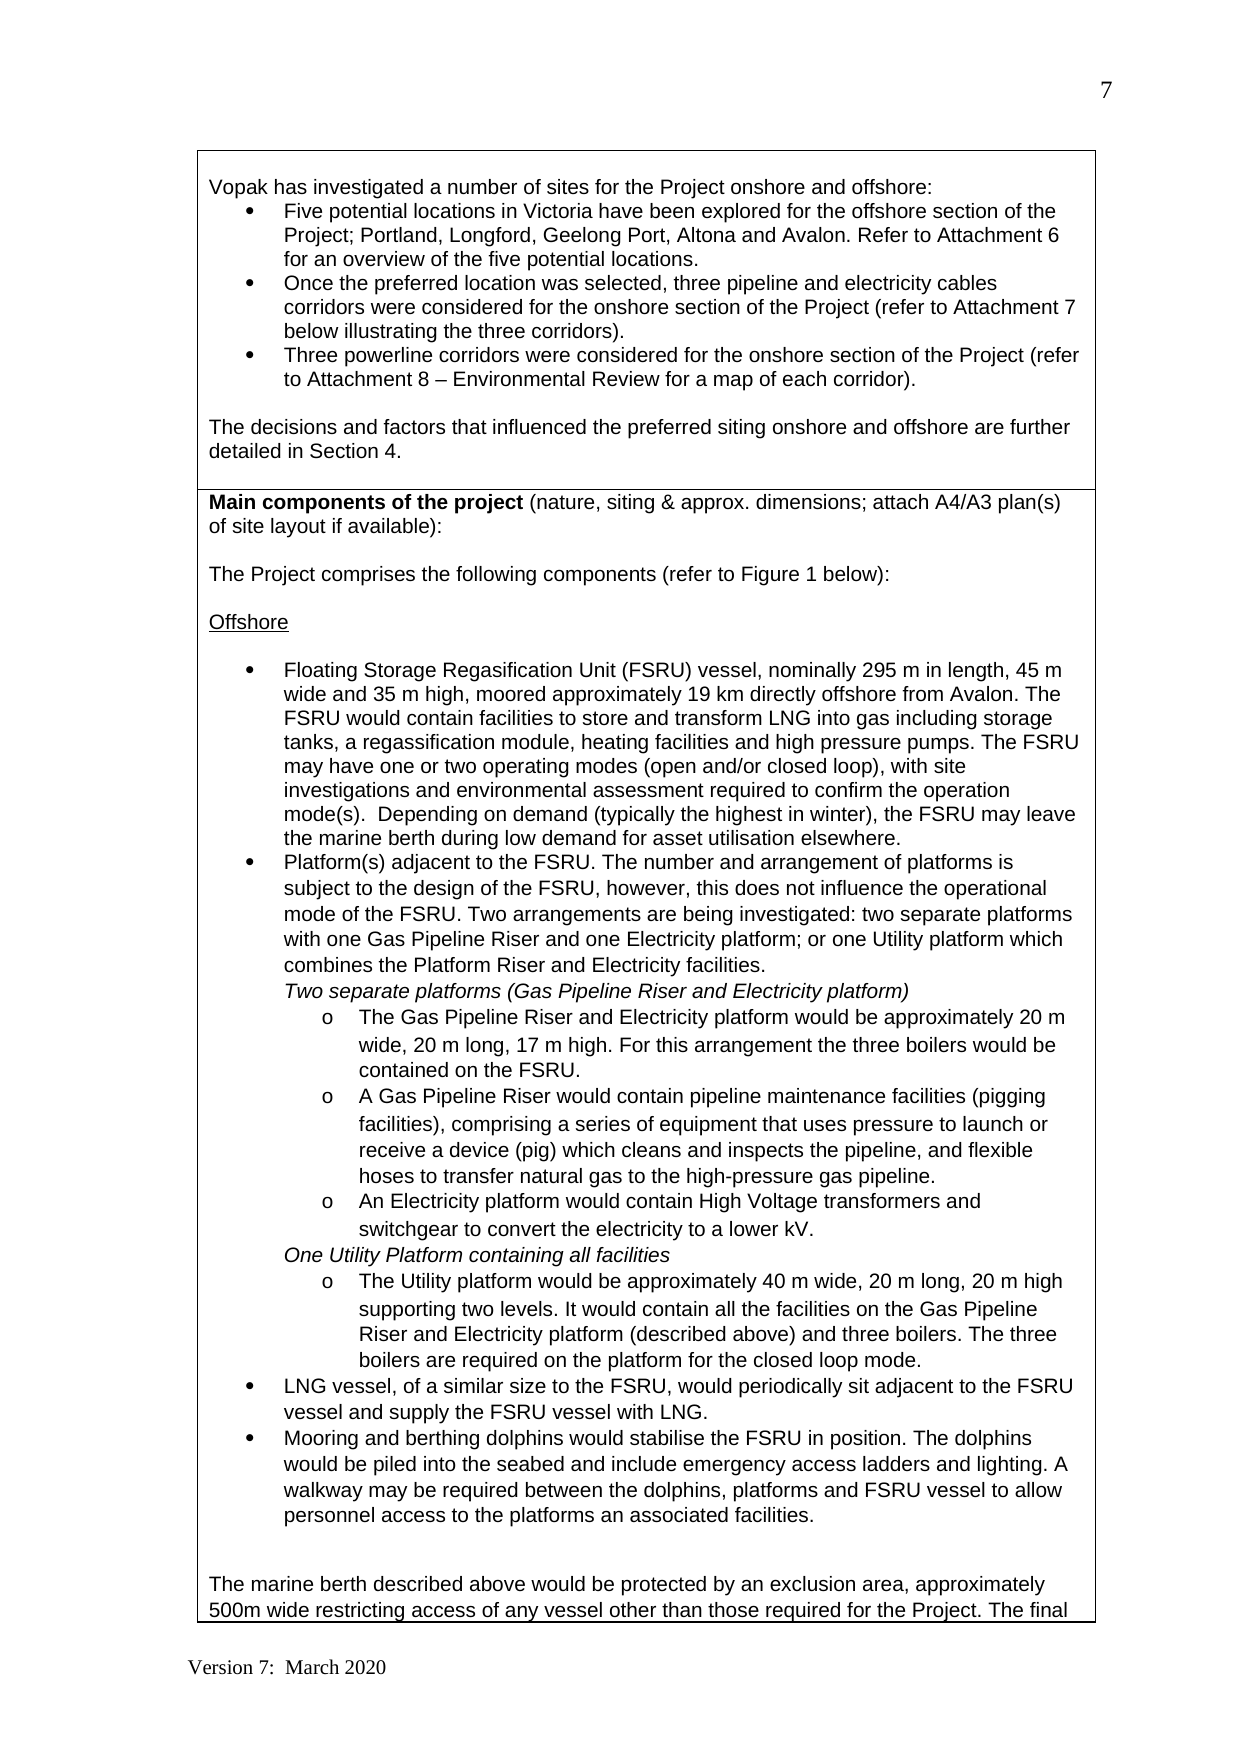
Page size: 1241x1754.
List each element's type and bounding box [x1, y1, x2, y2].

table_cell [198, 490, 1095, 1621]
table_cell [198, 151, 1095, 489]
